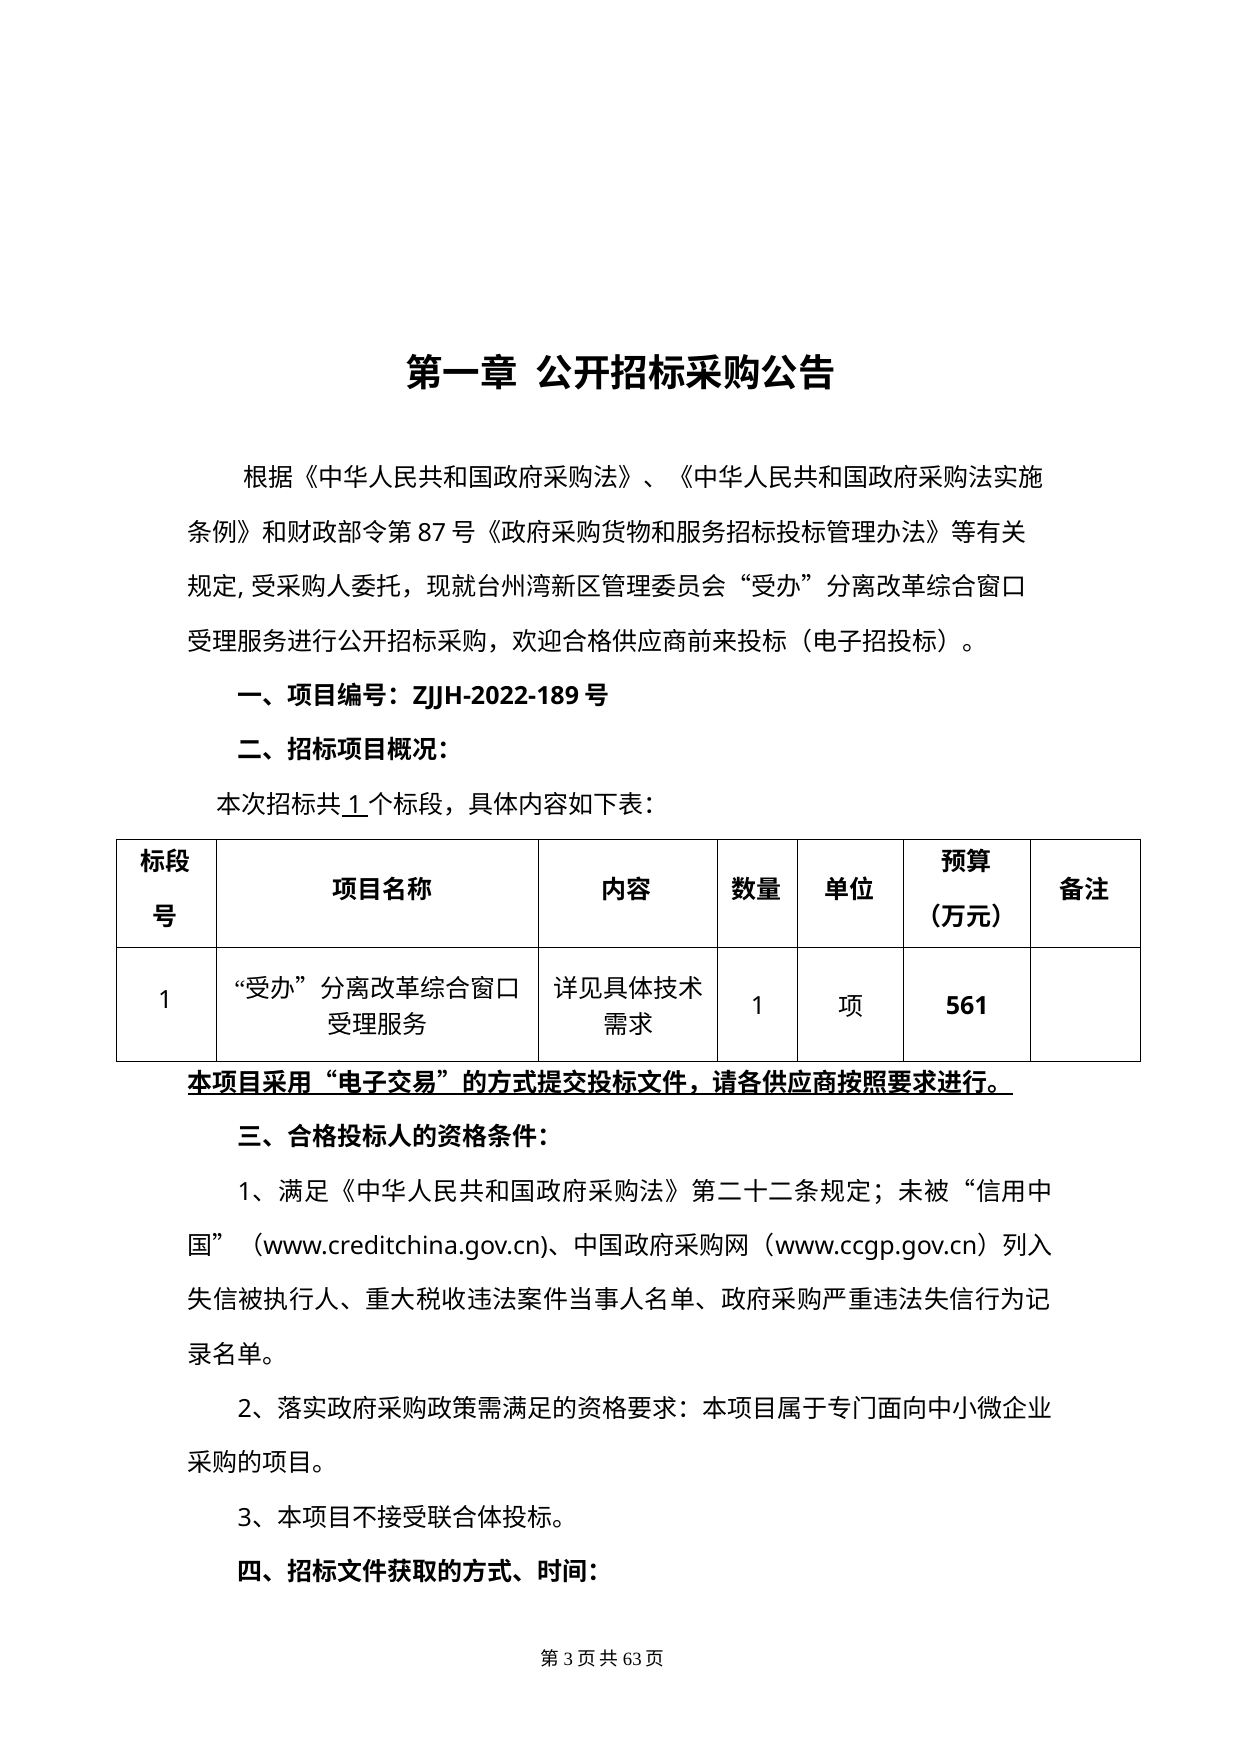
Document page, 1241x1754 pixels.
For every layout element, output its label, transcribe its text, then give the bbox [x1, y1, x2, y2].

list 公开招标采购公告 [187, 342, 1053, 397]
table_header 数量 [718, 840, 797, 947]
list 1、满足《中华人民共和国政府采购法》第二十二条规定；未被“信用中国”（www.creditchina.gov.cn)、中国政府采购网（www.ccgp.gov.cn）列入失信被执行人、重大税收违法案件当事人名单、政府采购严重违法失信行为记录名单。 [187, 1171, 1053, 1370]
table_cell 项 [798, 948, 903, 1061]
text 三、合格投标人的资格条件： [187, 1117, 1053, 1153]
text 本次招标共 1 个标段，具体内容如下表： [187, 784, 1050, 820]
table_cell “受办”分离改革综合窗口受理服务 [217, 948, 538, 1061]
table_header 备注 [1031, 840, 1140, 947]
table_cell 561 [904, 948, 1030, 1061]
table_header 项目名称 [217, 840, 538, 947]
table_header 单位 [798, 840, 903, 947]
text 本项目采用“电子交易”的方式提交投标文件，请各供应商按照要求进行。 [187, 1062, 1053, 1098]
table_cell [1031, 948, 1140, 1061]
text 一、项目编号：ZJJH-2022-189号 [187, 675, 1053, 712]
table_cell 详见具体技术需求 [539, 948, 717, 1061]
table_cell 1 [718, 948, 797, 1061]
list 2、落实政府采购政策需满足的资格要求：本项目属于专门面向中小微企业采购的项目。 [187, 1388, 1053, 1479]
table_header 内容 [539, 840, 717, 947]
table_header 预算 （万元） [904, 840, 1030, 947]
table_cell 1 [117, 948, 216, 1061]
table_header 标段号 [117, 840, 216, 947]
text 二、招标项目概况： [187, 730, 1053, 766]
list 3、本项目不接受联合体投标。 [187, 1497, 1053, 1533]
text 根据《中华人民共和国政府采购法》、《中华人民共和国政府采购法实施条例》和财政部令第87号《政府采购货物和服务招标投标管理办法》等有关规定, 受采购人委托，现就台州湾新区管理委员会“受办”分离改革综合窗口受理服务进行公开招标采购，欢迎合格供应商前来投标（电子招投标）。 [187, 458, 1050, 657]
text 四、招标文件获取的方式、时间： [187, 1552, 1053, 1588]
